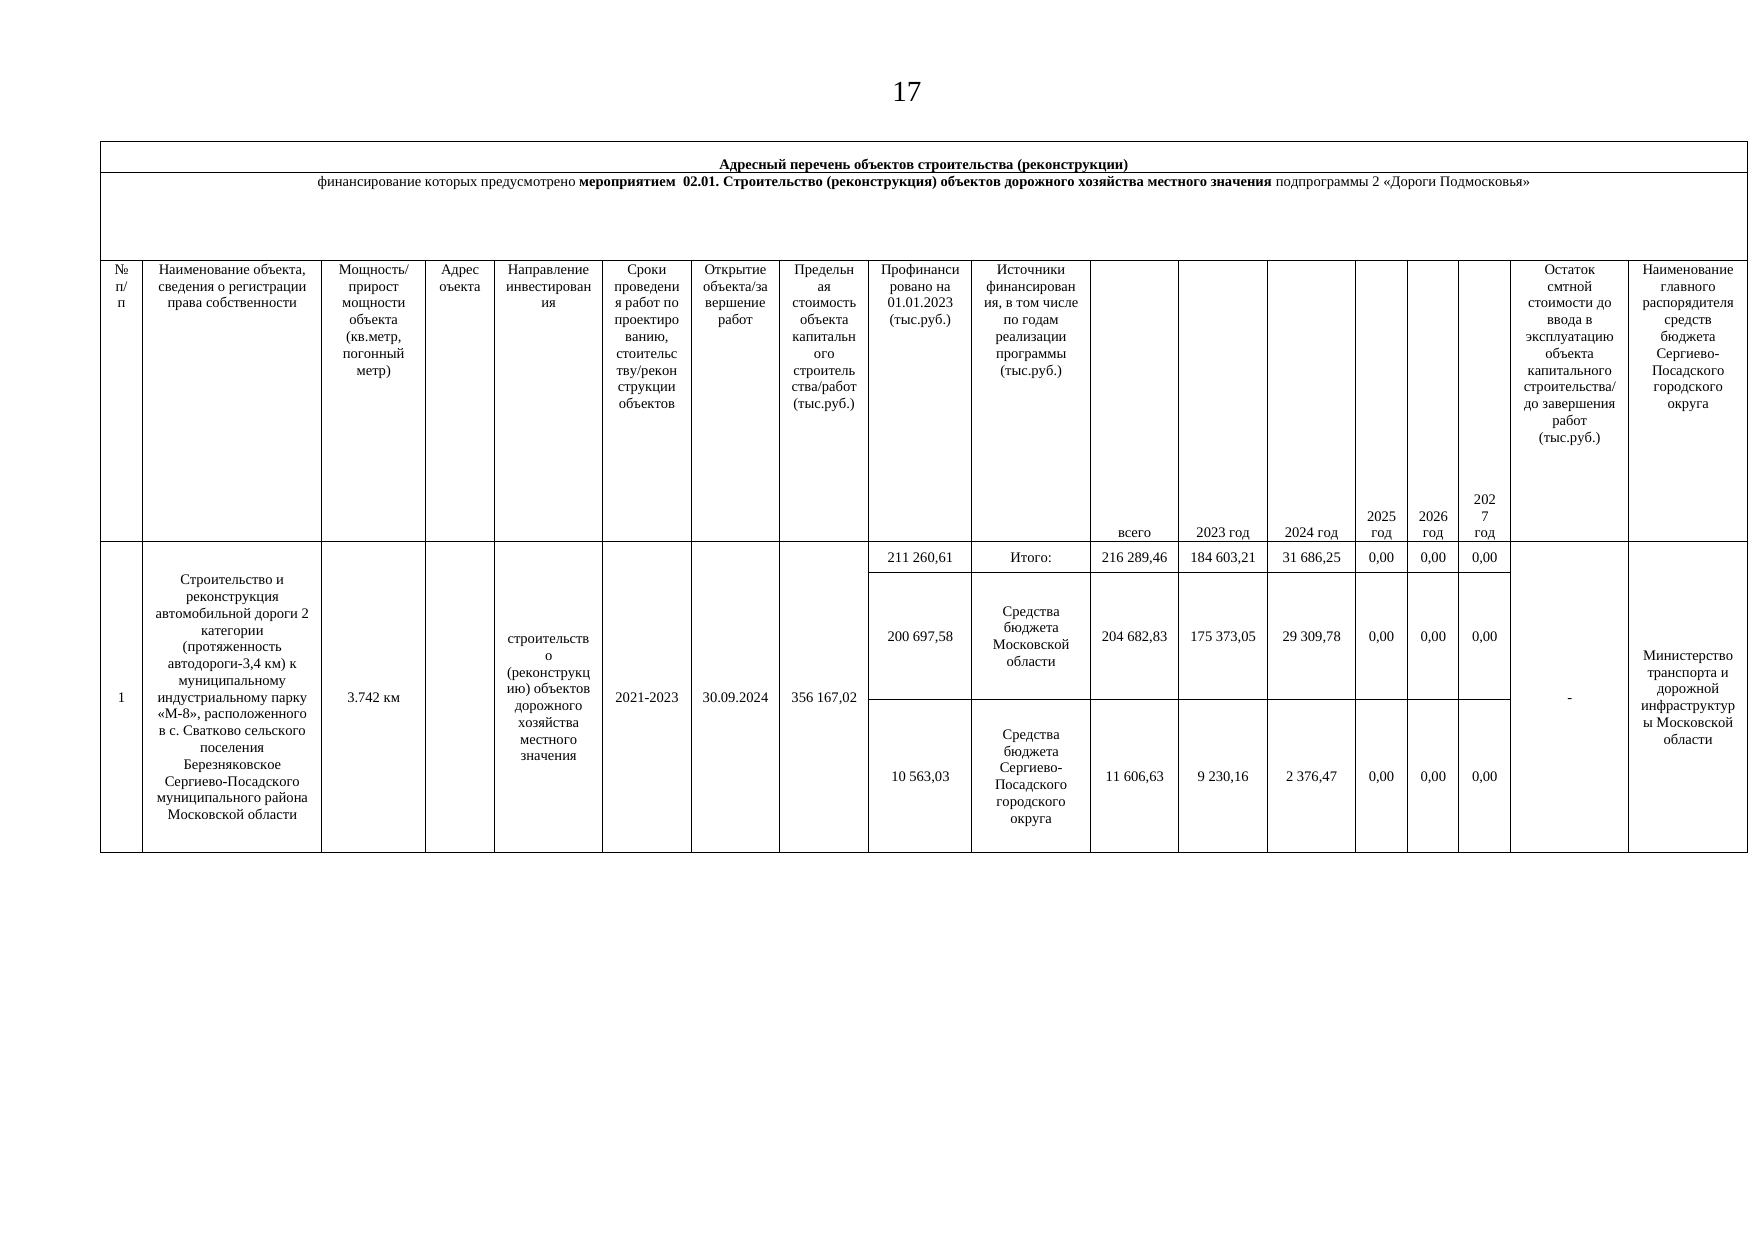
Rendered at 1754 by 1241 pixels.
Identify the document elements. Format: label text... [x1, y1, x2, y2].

table_cell 2 376,47 [1268, 700, 1355, 852]
table_cell 216 289,46 [1091, 542, 1178, 572]
table_cell - [1511, 542, 1628, 852]
table_cell 9 230,16 [1179, 700, 1267, 852]
table_cell 2024 год [1268, 261, 1355, 541]
table_cell Источники финансирования, в том числе по годам реализации программы (тыс.руб.) [972, 261, 1090, 541]
table_cell 0,00 [1408, 700, 1458, 852]
table_cell строительство (реконструкцию) объектов дорожного хозяйства местного значения [495, 542, 602, 852]
table_cell 356 167,02 [780, 542, 868, 852]
table_cell всего [1091, 261, 1178, 541]
table_cell 184 603,21 [1179, 542, 1267, 572]
table_cell Средства бюджета Сергиево-Посадского городского округа [972, 700, 1090, 852]
table_cell Строительство и реконструкция автомобильной дороги 2 категории (протяженность автодороги-3,4 км) к муниципальному индустриальному парку «М-8», расположенного в с. Сватково сельского поселения Березняковское Сергиево-Посадского муниципального района Московской области [143, 542, 321, 852]
table_cell 200 697,58 [869, 573, 971, 699]
table_cell Открытие объекта/завершение работ [692, 261, 779, 541]
table_cell № п/п [101, 261, 142, 541]
table_cell 30.09.2024 [692, 542, 779, 852]
table_cell 0,00 [1356, 700, 1407, 852]
table_cell 2023 год [1179, 261, 1267, 541]
table_cell 204 682,83 [1091, 573, 1178, 699]
table_cell Наименование главного распорядителя средств бюджета Сергиево-Посадского городского округа [1629, 261, 1747, 541]
table_cell Средства бюджета Московской области [972, 573, 1090, 699]
table_header Адресный перечень объектов строительства (реконструкции) [101, 142, 1747, 172]
table_cell 0,00 [1459, 700, 1510, 852]
table_cell Предельная стоимость объекта капитального строительства/работ (тыс.руб.) [780, 261, 868, 541]
table_cell 211 260,61 [869, 542, 971, 572]
table_cell 0,00 [1459, 542, 1510, 572]
table_cell 0,00 [1459, 573, 1510, 699]
table_cell Остаток смтной стоимости до ввода в эксплуатацию объекта капитального строительства/до завершения работ (тыс.руб.) [1511, 261, 1628, 541]
table_cell 0,00 [1408, 542, 1458, 572]
table_cell 1 [101, 542, 142, 852]
table_cell 29 309,78 [1268, 573, 1355, 699]
table_cell Наименование объекта, сведения о регистрации права собственности [143, 261, 321, 541]
table_cell 0,00 [1356, 542, 1407, 572]
table_cell Профинансировано на 01.01.2023 (тыс.руб.) [869, 261, 971, 541]
table_cell 2025 год [1356, 261, 1407, 541]
table_cell 3.742 км [322, 542, 425, 852]
table_cell [426, 542, 494, 852]
table_cell 2026 год [1408, 261, 1458, 541]
table_cell 31 686,25 [1268, 542, 1355, 572]
table_cell Министерство транспорта и дорожной инфраструктуры Московской области [1629, 542, 1747, 852]
table_cell 175 373,05 [1179, 573, 1267, 699]
table_cell финансирование которых предусмотрено мероприятием 02.01. Строительство (реконструкция) объектов дорожного хозяйства местного значения подпрограммы 2 «Дороги Подмосковья» [101, 173, 1747, 260]
table_cell Направление инвестирования [495, 261, 602, 541]
table_cell Адрес оъекта [426, 261, 494, 541]
table_cell 0,00 [1356, 573, 1407, 699]
table_cell Итого: [972, 542, 1090, 572]
table_cell 0,00 [1408, 573, 1458, 699]
table_cell 2021-2023 [603, 542, 691, 852]
table_cell Сроки проведения работ по проектированию, стоительству/реконструкции объектов [603, 261, 691, 541]
table_cell 2027 год [1459, 261, 1510, 541]
table_cell Мощность/прирост мощности объекта (кв.метр, погонный метр) [322, 261, 425, 541]
table_cell 10 563,03 [869, 700, 971, 852]
table_cell 11 606,63 [1091, 700, 1178, 852]
